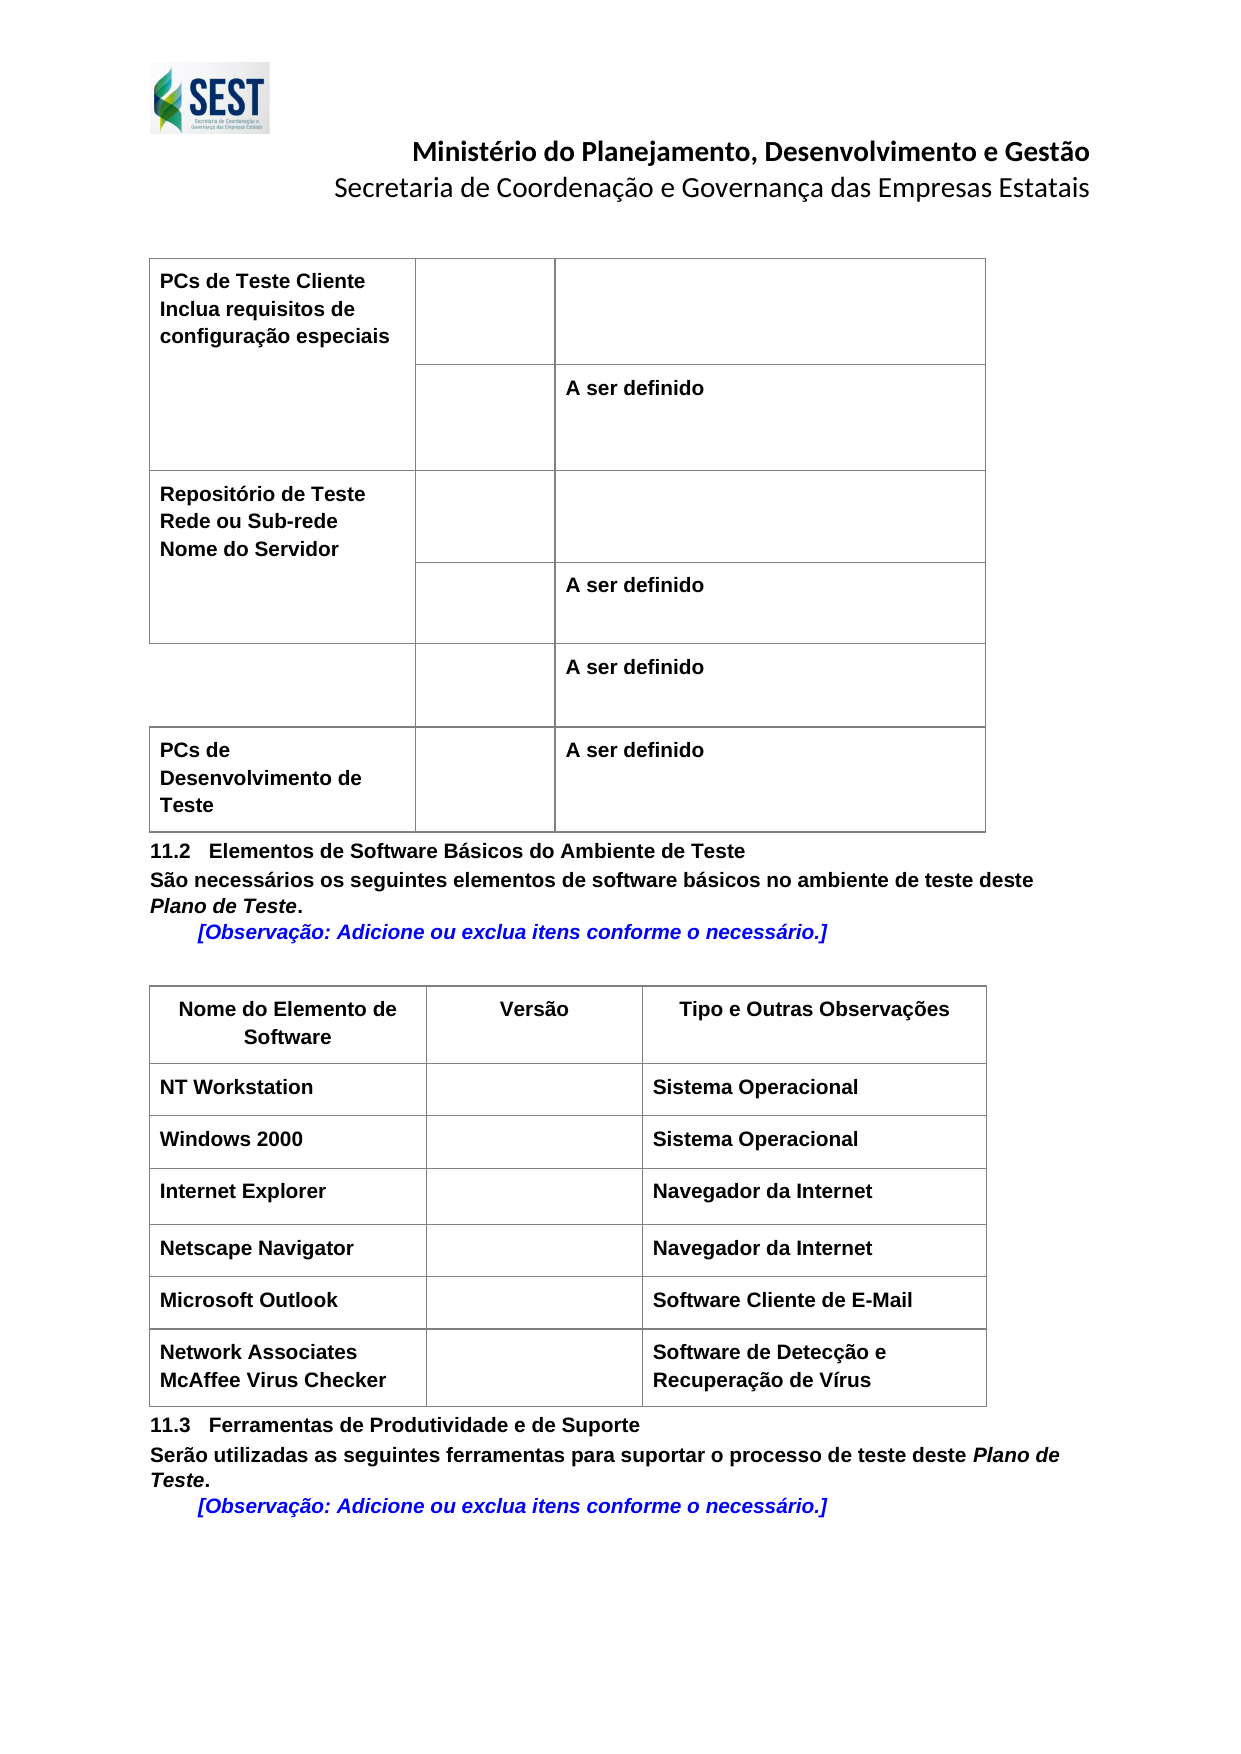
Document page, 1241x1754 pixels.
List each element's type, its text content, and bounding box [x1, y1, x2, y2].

table_cell Internet Explorer [150, 1169, 426, 1224]
table_cell Navegador da Internet [643, 1169, 986, 1224]
text [Observação: Adicione ou exclua itens conforme o necessário.] [198, 1494, 1090, 1518]
table_cell [427, 1116, 642, 1167]
table_cell [416, 471, 554, 562]
table_cell Windows 2000 [150, 1116, 426, 1167]
table_cell A ser definido [556, 728, 985, 831]
subtitle 11.2 Elementos de Software Básicos do Ambiente de Teste [150, 845, 1090, 862]
table_cell PCs de Desenvolvimento de Teste [150, 728, 415, 831]
table_cell [427, 1330, 642, 1406]
table_cell Netscape Navigator [150, 1225, 426, 1276]
table_cell A ser definido [556, 644, 985, 726]
table_cell [556, 471, 985, 562]
text Serão utilizadas as seguintes ferramentas para suportar o processo de teste deste Plano de Teste. [150, 1442, 1090, 1492]
table_cell [416, 259, 554, 364]
text São necessários os seguintes elementos de software básicos no ambiente de teste deste Plano de Teste. [150, 868, 1090, 918]
table_cell [416, 728, 554, 831]
table_cell [427, 1225, 642, 1276]
table_cell Navegador da Internet [643, 1225, 986, 1276]
table_cell A ser definido [556, 365, 985, 470]
table_cell Sistema Operacional [643, 1064, 986, 1115]
table_header Nome do Elemento de Software [150, 987, 426, 1063]
text [Observação: Adicione ou exclua itens conforme o necessário.] [198, 919, 1090, 943]
table_cell Repositório de Teste Rede ou Sub-rede Nome do Servidor [150, 471, 415, 643]
table_cell Software Cliente de E-Mail [643, 1277, 986, 1328]
table_cell [416, 365, 554, 470]
table_cell [427, 1064, 642, 1115]
table_cell Software de Detecção e Recuperação de Vírus [643, 1330, 986, 1406]
table_cell Microsoft Outlook [150, 1277, 426, 1328]
table_cell [416, 563, 554, 643]
table_cell [427, 1277, 642, 1328]
table_cell PCs de Teste Cliente Inclua requisitos de configuração especiais [150, 259, 415, 470]
table_header Versão [427, 987, 642, 1063]
picture [150, 62, 270, 134]
table_cell A ser definido [556, 563, 985, 643]
table_header Tipo e Outras Observações [643, 987, 986, 1063]
table_cell [556, 259, 985, 364]
table_cell Network Associates McAffee Virus Checker [150, 1330, 426, 1406]
subtitle 11.3 Ferramentas de Produtividade e de Suporte [150, 1419, 1090, 1436]
table_cell NT Workstation [150, 1064, 426, 1115]
table_cell [427, 1169, 642, 1224]
table_cell Sistema Operacional [643, 1116, 986, 1167]
table_cell [416, 644, 554, 726]
